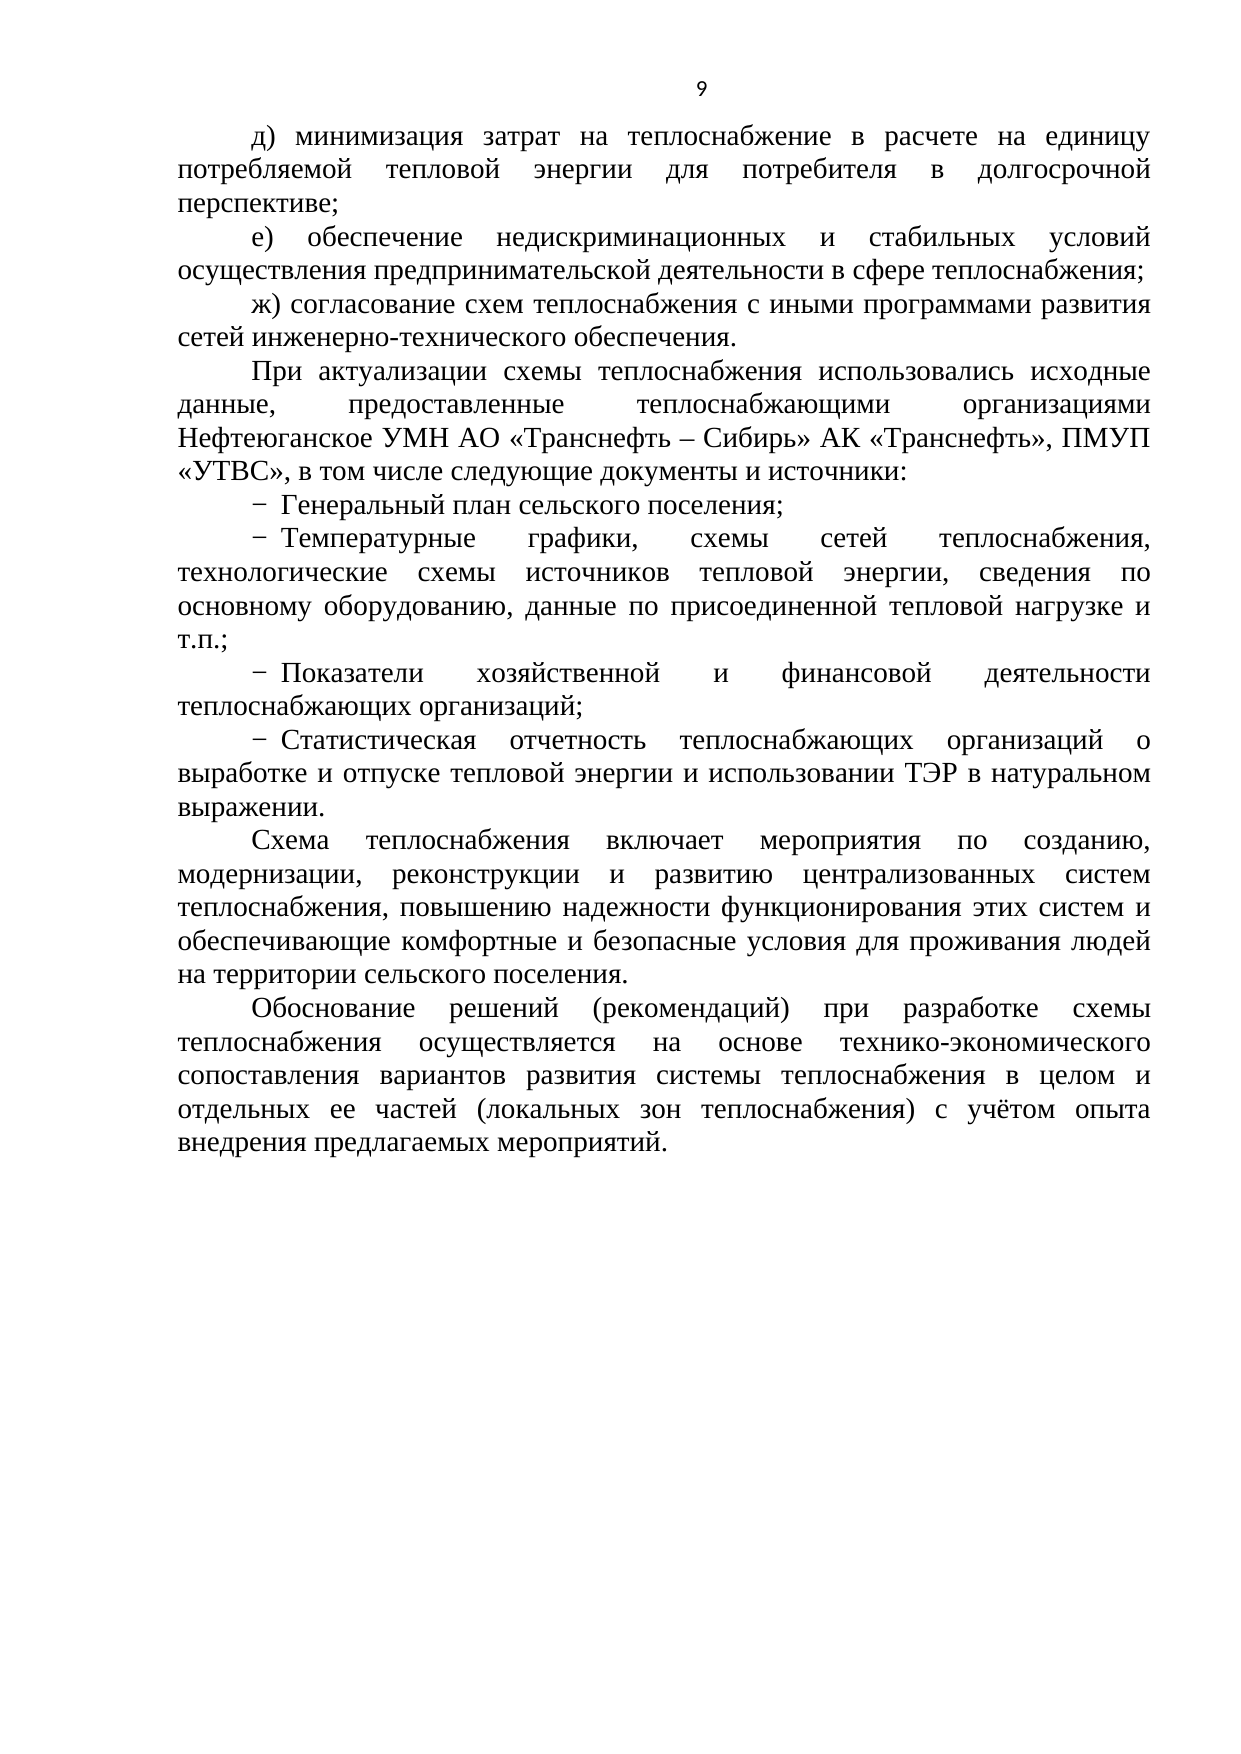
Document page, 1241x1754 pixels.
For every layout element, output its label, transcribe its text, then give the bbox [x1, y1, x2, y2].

list Генеральный план сельского поселения; [177, 487, 1152, 521]
text е) обеспечение недискриминационных и стабильных условий осуществления предпринимательской деятельности в сфере теплоснабжения; [177, 219, 1152, 286]
text ж) согласование схем теплоснабжения с иными программами развития сетей инженерно-технического обеспечения. [177, 286, 1152, 353]
list Температурные графики, схемы сетей теплоснабжения, технологические схемы источников тепловой энергии, сведения по основному оборудованию, данные по присоединенной тепловой нагрузке и т.п.; [177, 521, 1152, 655]
text При актуализации схемы теплоснабжения использовались исходные данные, предоставленные теплоснабжающими организациями Нефтеюганское УМН АО «Транснефть – Сибирь» АК «Транснефть», ПМУП «УТВС», в том числе следующие документы и источники: [177, 353, 1152, 487]
list Показатели хозяйственной и финансовой деятельности теплоснабжающих организаций; [177, 655, 1152, 722]
list Статистическая отчетность теплоснабжающих организаций о выработке и отпуске тепловой энергии и использовании ТЭР в натуральном выражении. [177, 722, 1152, 822]
text Обоснование решений (рекомендаций) при разработке схемы теплоснабжения осуществляется на основе технико-экономического сопоставления вариантов развития системы теплоснабжения в целом и отдельных ее частей (локальных зон теплоснабжения) с учётом опыта внедрения предлагаемых мероприятий. [177, 990, 1152, 1158]
text д) минимизация затрат на теплоснабжение в расчете на единицу потребляемой тепловой энергии для потребителя в долгосрочной перспективе; [177, 118, 1152, 219]
text Схема теплоснабжения включает мероприятия по созданию, модернизации, реконструкции и развитию централизованных систем теплоснабжения, повышению надежности функционирования этих систем и обеспечивающие комфортные и безопасные условия для проживания людей на территории сельского поселения. [177, 822, 1152, 990]
